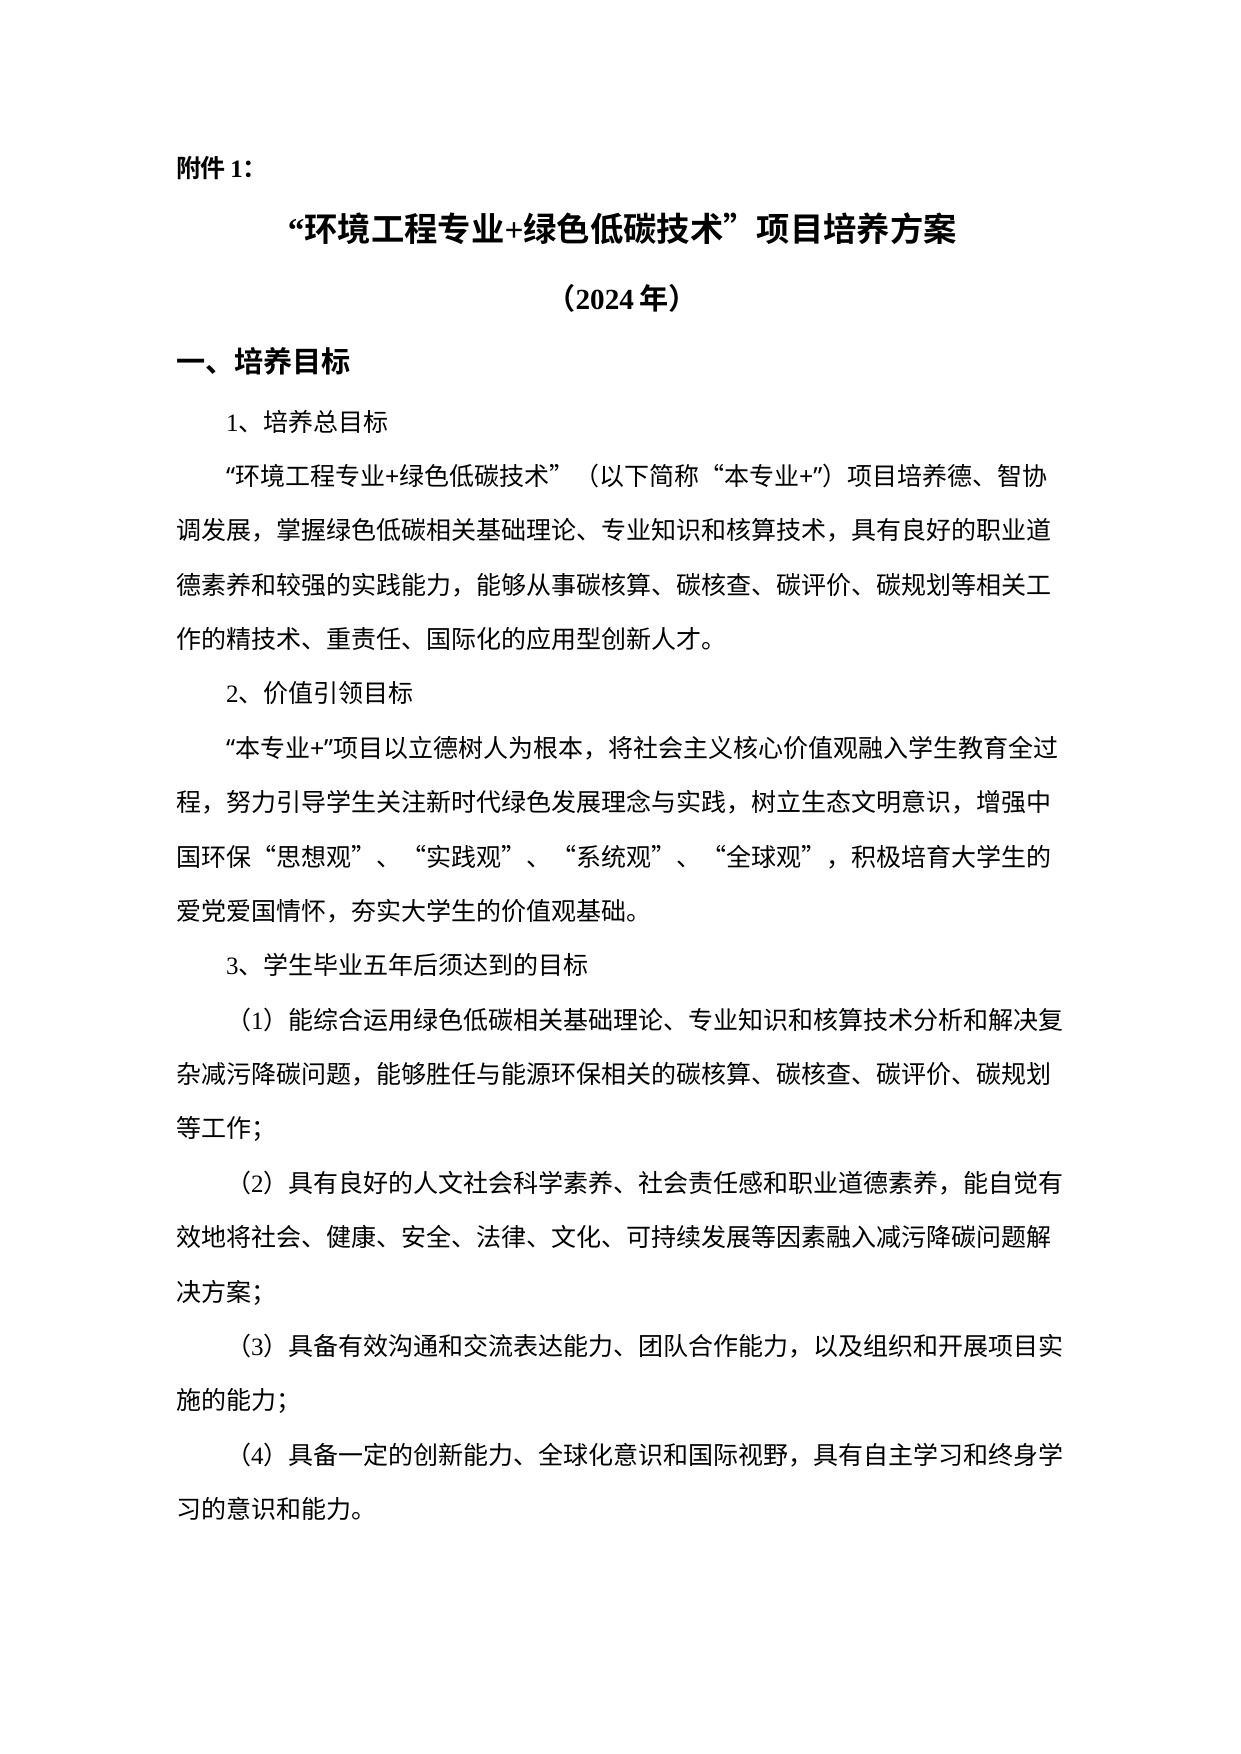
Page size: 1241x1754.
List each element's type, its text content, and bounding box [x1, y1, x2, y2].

text （2024年） [176, 275, 1068, 317]
text 1、培养总目标 [176, 402, 1068, 438]
text （2）具有良好的人文社会科学素养、社会责任感和职业道德素养，能自觉有效地将社会、健康、安全、法律、文化、可持续发展等因素融入减污降碳问题解决方案； [176, 1163, 1068, 1308]
text （1）能综合运用绿色低碳相关基础理论、专业知识和核算技术分析和解决复杂减污降碳问题，能够胜任与能源环保相关的碳核算、碳核查、碳评价、碳规划等工作； [176, 1000, 1068, 1145]
text “环境工程专业+绿色低碳技术”（以下简称“本专业+”）项目培养德、智协调发展，掌握绿色低碳相关基础理论、专业知识和核算技术，具有良好的职业道德素养和较强的实践能力，能够从事碳核算、碳核查、碳评价、碳规划等相关工作的精技术、重责任、国际化的应用型创新人才。 [176, 456, 1068, 656]
text 2、价值引领目标 [176, 674, 1068, 710]
text 一、培养目标 [176, 339, 1068, 381]
text 3、学生毕业五年后须达到的目标 [176, 946, 1068, 982]
text “环境工程专业+绿色低碳技术”项目培养方案 [176, 203, 1068, 251]
text “本专业+”项目以立德树人为根本，将社会主义核心价值观融入学生教育全过程，努力引导学生关注新时代绿色发展理念与实践，树立生态文明意识，增强中国环保“思想观”、“实践观”、“系统观”、“全球观”，积极培育大学生的爱党爱国情怀，夯实大学生的价值观基础。 [176, 728, 1068, 928]
text （4）具备一定的创新能力、全球化意识和国际视野，具有自主学习和终身学习的意识和能力。 [176, 1435, 1068, 1526]
text （3）具备有效沟通和交流表达能力、团队合作能力，以及组织和开展项目实施的能力； [176, 1326, 1068, 1417]
text 附件1： [176, 148, 1068, 185]
